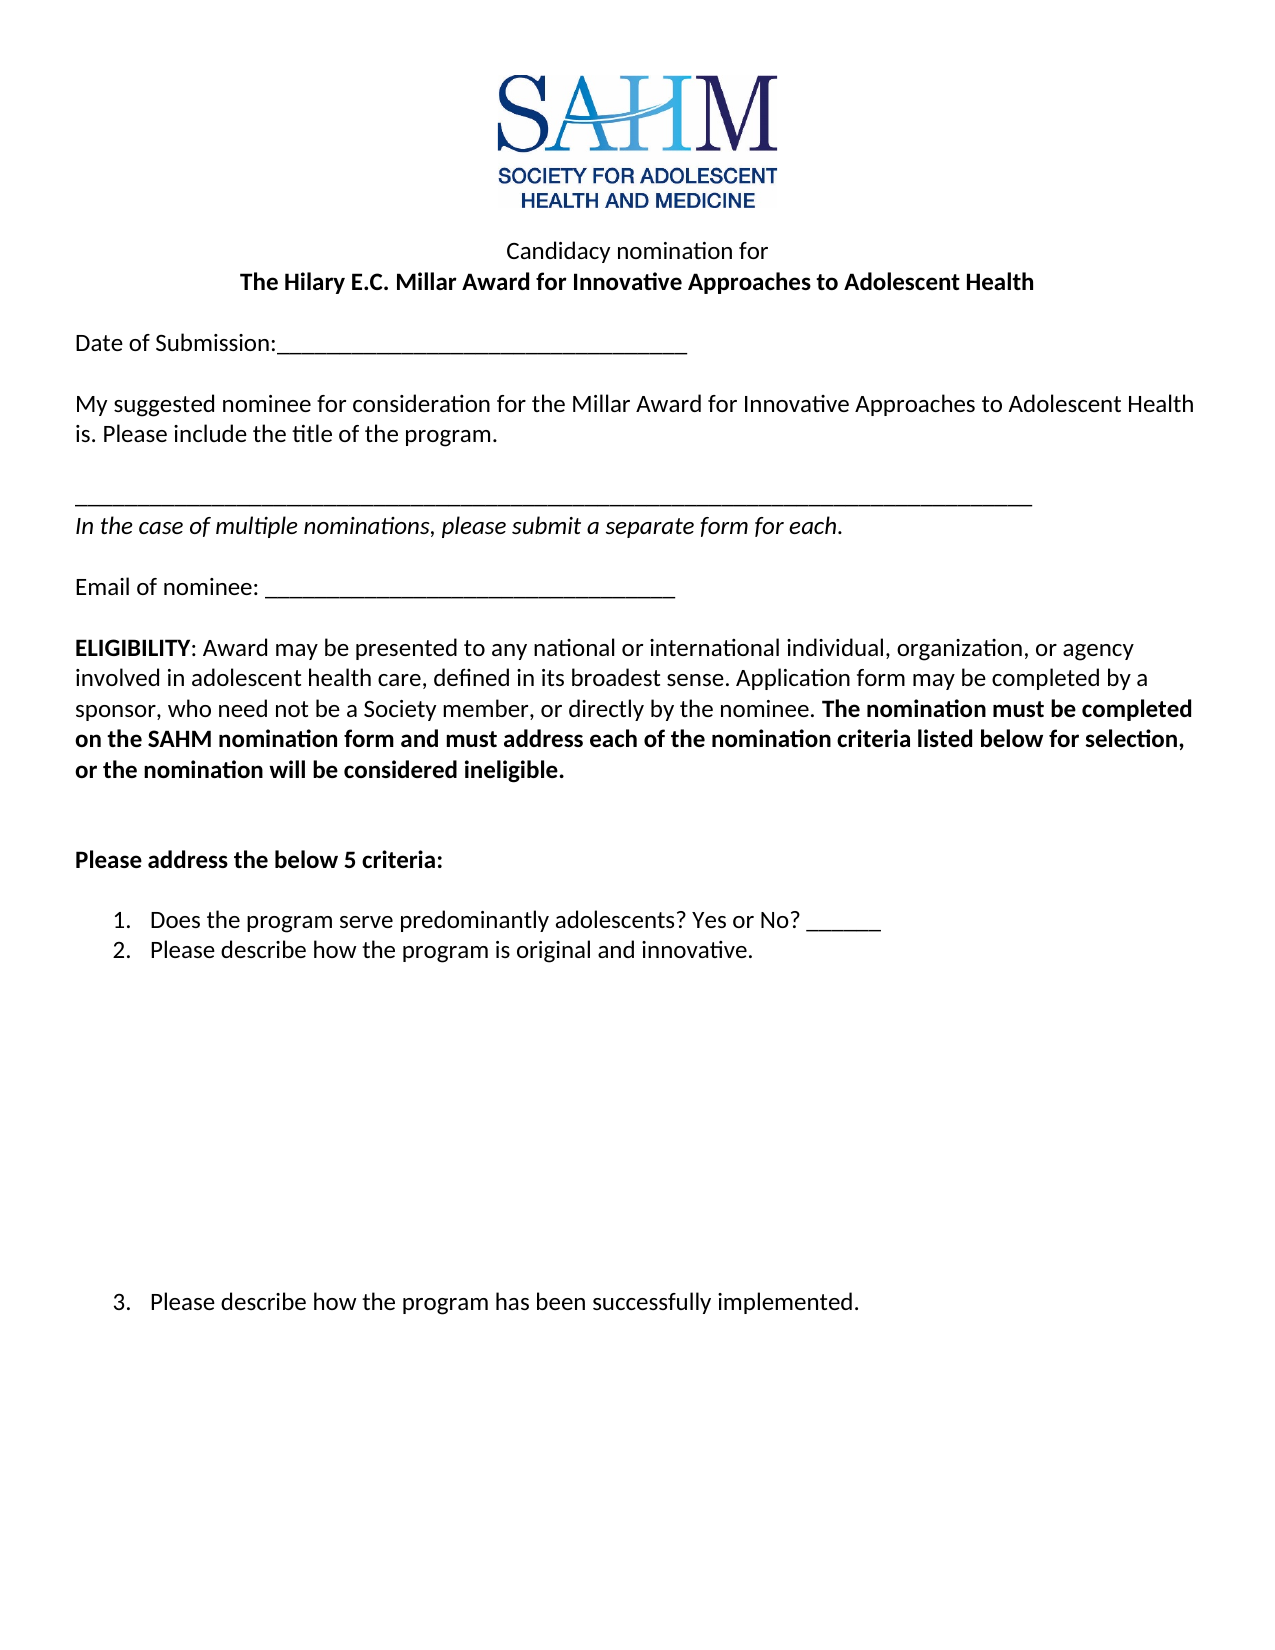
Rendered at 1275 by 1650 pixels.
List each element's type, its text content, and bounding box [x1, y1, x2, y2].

list Does the program serve predominantly adolescents? Yes or No? ______ [112, 904, 1200, 934]
list Please describe how the program has been successfully implemented. [112, 1286, 1200, 1316]
list Please describe how the program is original and innovative. [112, 934, 1200, 965]
text Email of nominee: _________________________________ [75, 571, 1200, 602]
text In the case of multiple nominations, please submit a separate form for each. [75, 510, 1200, 541]
text The Hilary E.C. Millar Award for Innovative Approaches to Adolescent Health [75, 266, 1200, 296]
text ELIGIBILITY: Award may be presented to any national or international individual, organization, or agency involved in adolescent health care, defined in its broadest sense. Application form may be completed by a sponsor, who need not be a Society member, or directly by the nominee. The nomination must be completed on the SAHM nomination form and must address each of the nomination criteria listed below for selection, or the nomination will be considered ineligible. [75, 632, 1200, 785]
picture [497, 75, 778, 208]
text My suggested nominee for consideration for the Millar Award for Innovative Approaches to Adolescent Health is. Please include the title of the program. [75, 388, 1200, 449]
text _____________________________________________________________________________ [75, 479, 1200, 510]
text Date of Submission:_________________________________ [75, 327, 1200, 357]
text Candidacy nomination for [75, 75, 1200, 266]
text Please address the below 5 criteria: [75, 844, 1200, 875]
